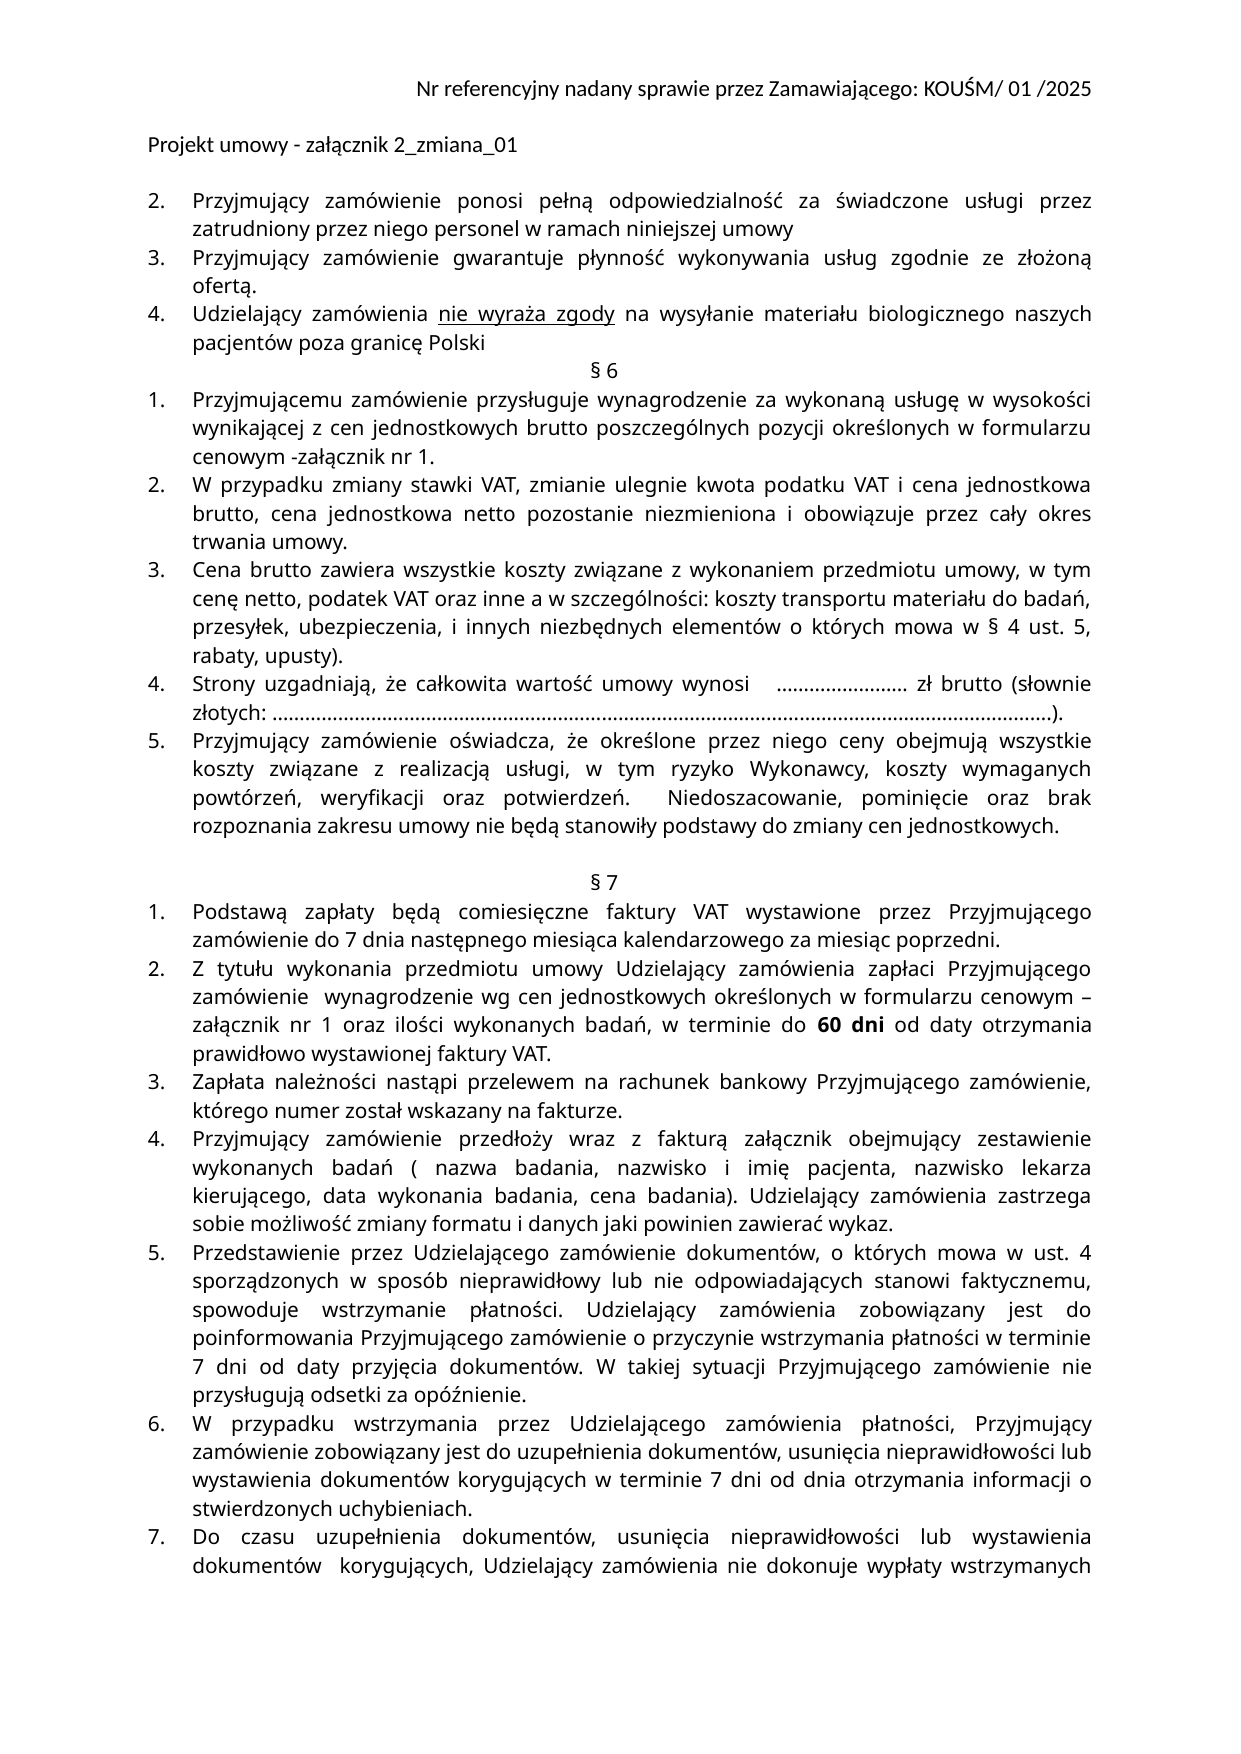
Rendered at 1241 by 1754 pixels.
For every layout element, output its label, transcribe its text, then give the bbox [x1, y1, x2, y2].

list Strony uzgadniają, że całkowita wartość umowy wynosi …………………… zł brutto (słownie złotych: …………………………………………………………………………………………………………………………….). [148, 669, 1093, 726]
list Cena brutto zawiera wszystkie koszty związane z wykonaniem przedmiotu umowy, w tym cenę netto, podatek VAT oraz inne a w szczególności: koszty transportu materiału do badań, przesyłek, ubezpieczenia, i innych niezbędnych elementów o których mowa w § 4 ust. 5, rabaty, upusty). [148, 556, 1093, 669]
list W przypadku wstrzymania przez Udzielającego zamówienia płatności, Przyjmujący zamówienie zobowiązany jest do uzupełnienia dokumentów, usunięcia nieprawidłowości lub wystawienia dokumentów korygujących w terminie 7 dni od dnia otrzymania informacji o stwierdzonych uchybieniach. [148, 1409, 1093, 1522]
list Przyjmujący zamówienie oświadcza, że określone przez niego ceny obejmują wszystkie koszty związane z realizacją usługi, w tym ryzyko Wykonawcy, koszty wymaganych powtórzeń, weryfikacji oraz potwierdzeń. Niedoszacowanie, pominięcie oraz brak rozpoznania zakresu umowy nie będą stanowiły podstawy do zmiany cen jednostkowych. [148, 726, 1093, 840]
list Przyjmujący zamówienie ponosi pełną odpowiedzialność za świadczone usługi przez zatrudniony przez niego personel w ramach niniejszej umowy [148, 186, 1093, 243]
list Z tytułu wykonania przedmiotu umowy Udzielający zamówienia zapłaci Przyjmującego zamówienie wynagrodzenie wg cen jednostkowych określonych w formularzu cenowym – załącznik nr 1 oraz ilości wykonanych badań, w terminie do 60 dni od daty otrzymania prawidłowo wystawionej faktury VAT. [148, 954, 1093, 1067]
list Przedstawienie przez Udzielającego zamówienie dokumentów, o których mowa w ust. 4 sporządzonych w sposób nieprawidłowy lub nie odpowiadających stanowi faktycznemu, spowoduje wstrzymanie płatności. Udzielający zamówienia zobowiązany jest do poinformowania Przyjmującego zamówienie o przyczynie wstrzymania płatności w terminie 7 dni od daty przyjęcia dokumentów. W takiej sytuacji Przyjmującego zamówienie nie przysługują odsetki za opóźnienie. [148, 1238, 1093, 1409]
text § 6 [516, 356, 1093, 385]
list W przypadku zmiany stawki VAT, zmianie ulegnie kwota podatku VAT i cena jednostkowa brutto, cena jednostkowa netto pozostanie niezmieniona i obowiązuje przez cały okres trwania umowy. [148, 470, 1093, 556]
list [148, 1522, 1093, 1579]
list Przyjmującemu zamówienie przysługuje wynagrodzenie za wykonaną usługę w wysokości wynikającej z cen jednostkowych brutto poszczególnych pozycji określonych w formularzu cenowym -załącznik nr 1. [148, 385, 1093, 470]
list Przyjmujący zamówienie gwarantuje płynność wykonywania usług zgodnie ze złożoną ofertą. [148, 243, 1093, 299]
text § 7 [516, 868, 1093, 897]
list Podstawą zapłaty będą comiesięczne faktury VAT wystawione przez Przyjmującego zamówienie do 7 dnia następnego miesiąca kalendarzowego za miesiąc poprzedni. [148, 897, 1093, 954]
list Zapłata należności nastąpi przelewem na rachunek bankowy Przyjmującego zamówienie, którego numer został wskazany na fakturze. [148, 1067, 1093, 1124]
list Udzielający zamówienia nie wyraża zgody na wysyłanie materiału biologicznego naszych pacjentów poza granicę Polski [148, 299, 1093, 356]
list Przyjmujący zamówienie przedłoży wraz z fakturą załącznik obejmujący zestawienie wykonanych badań ( nazwa badania, nazwisko i imię pacjenta, nazwisko lekarza kierującego, data wykonania badania, cena badania). Udzielający zamówienia zastrzega sobie możliwość zmiany formatu i danych jaki powinien zawierać wykaz. [148, 1124, 1093, 1238]
